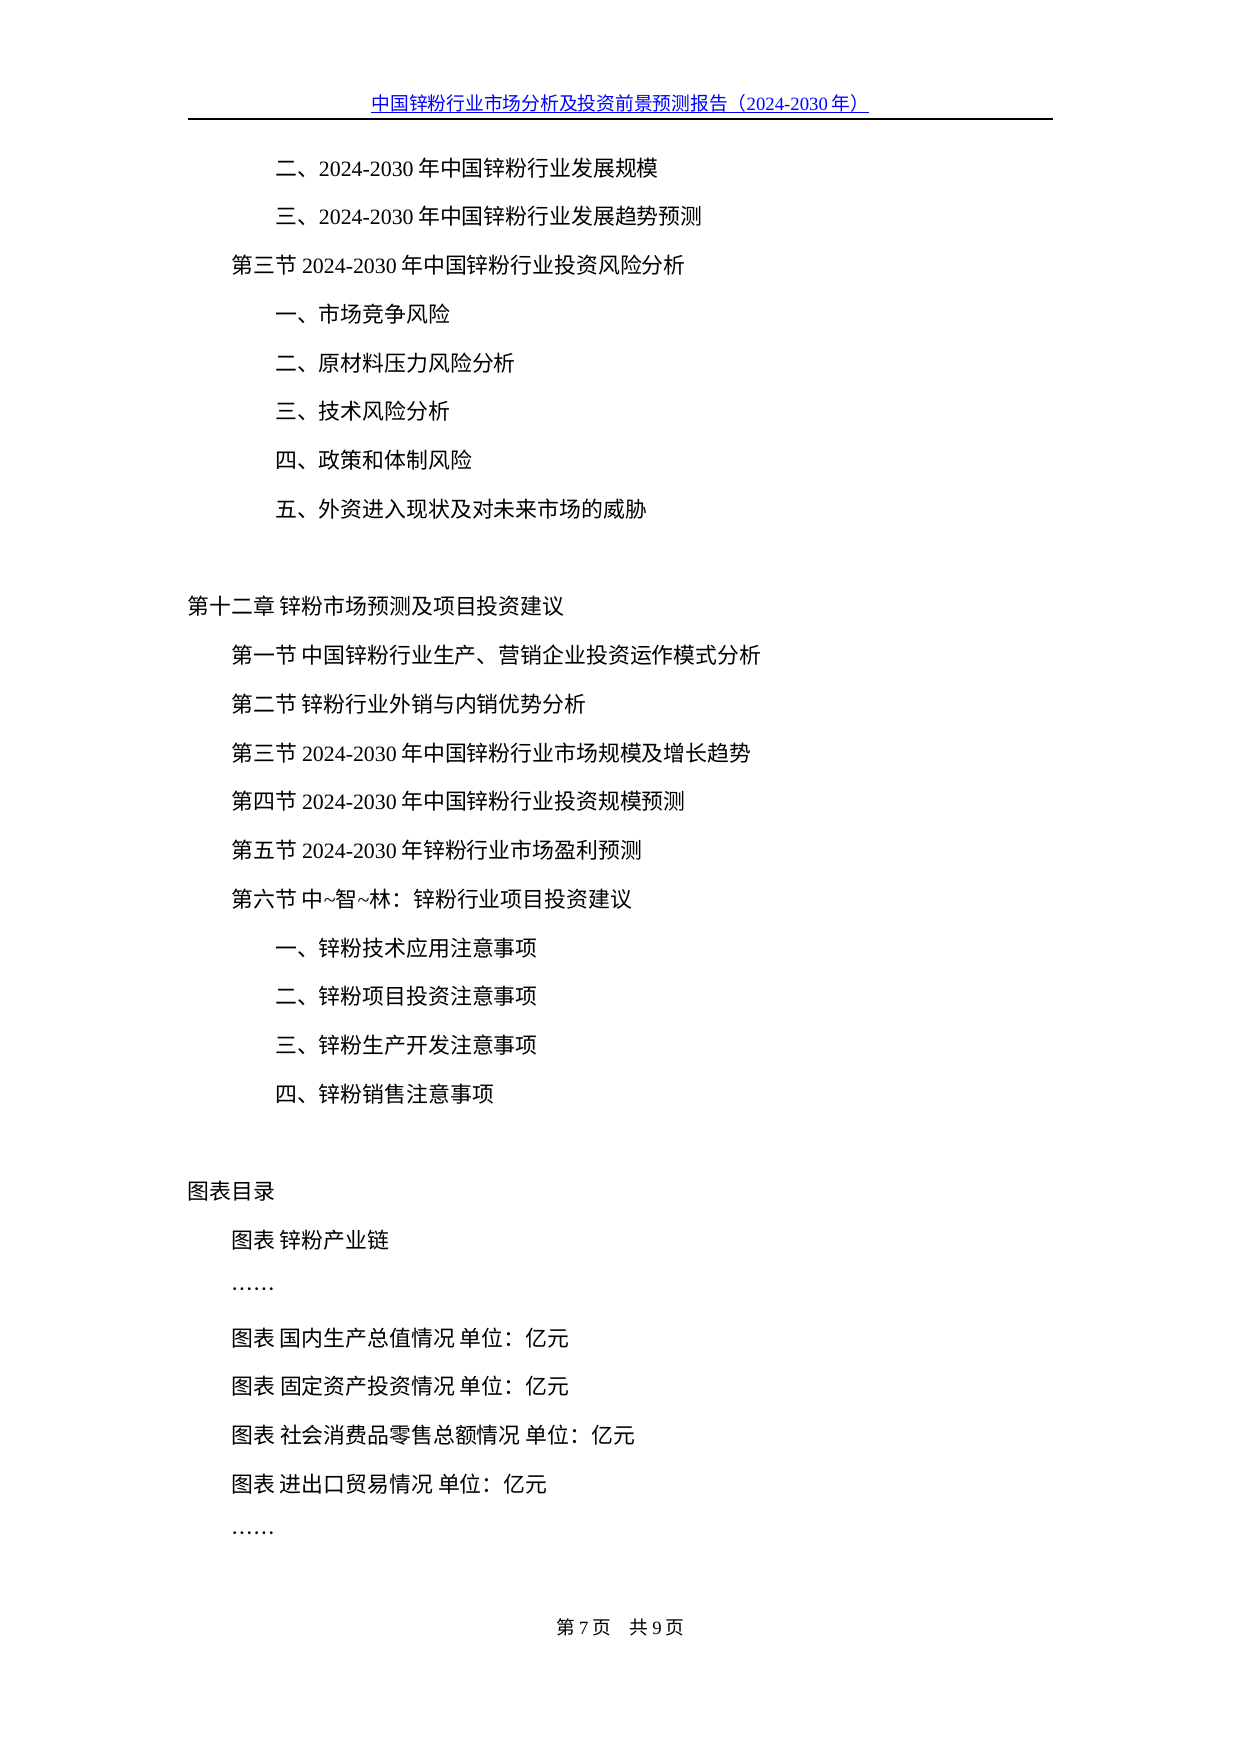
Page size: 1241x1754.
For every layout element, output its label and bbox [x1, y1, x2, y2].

text [187, 150, 1053, 1548]
